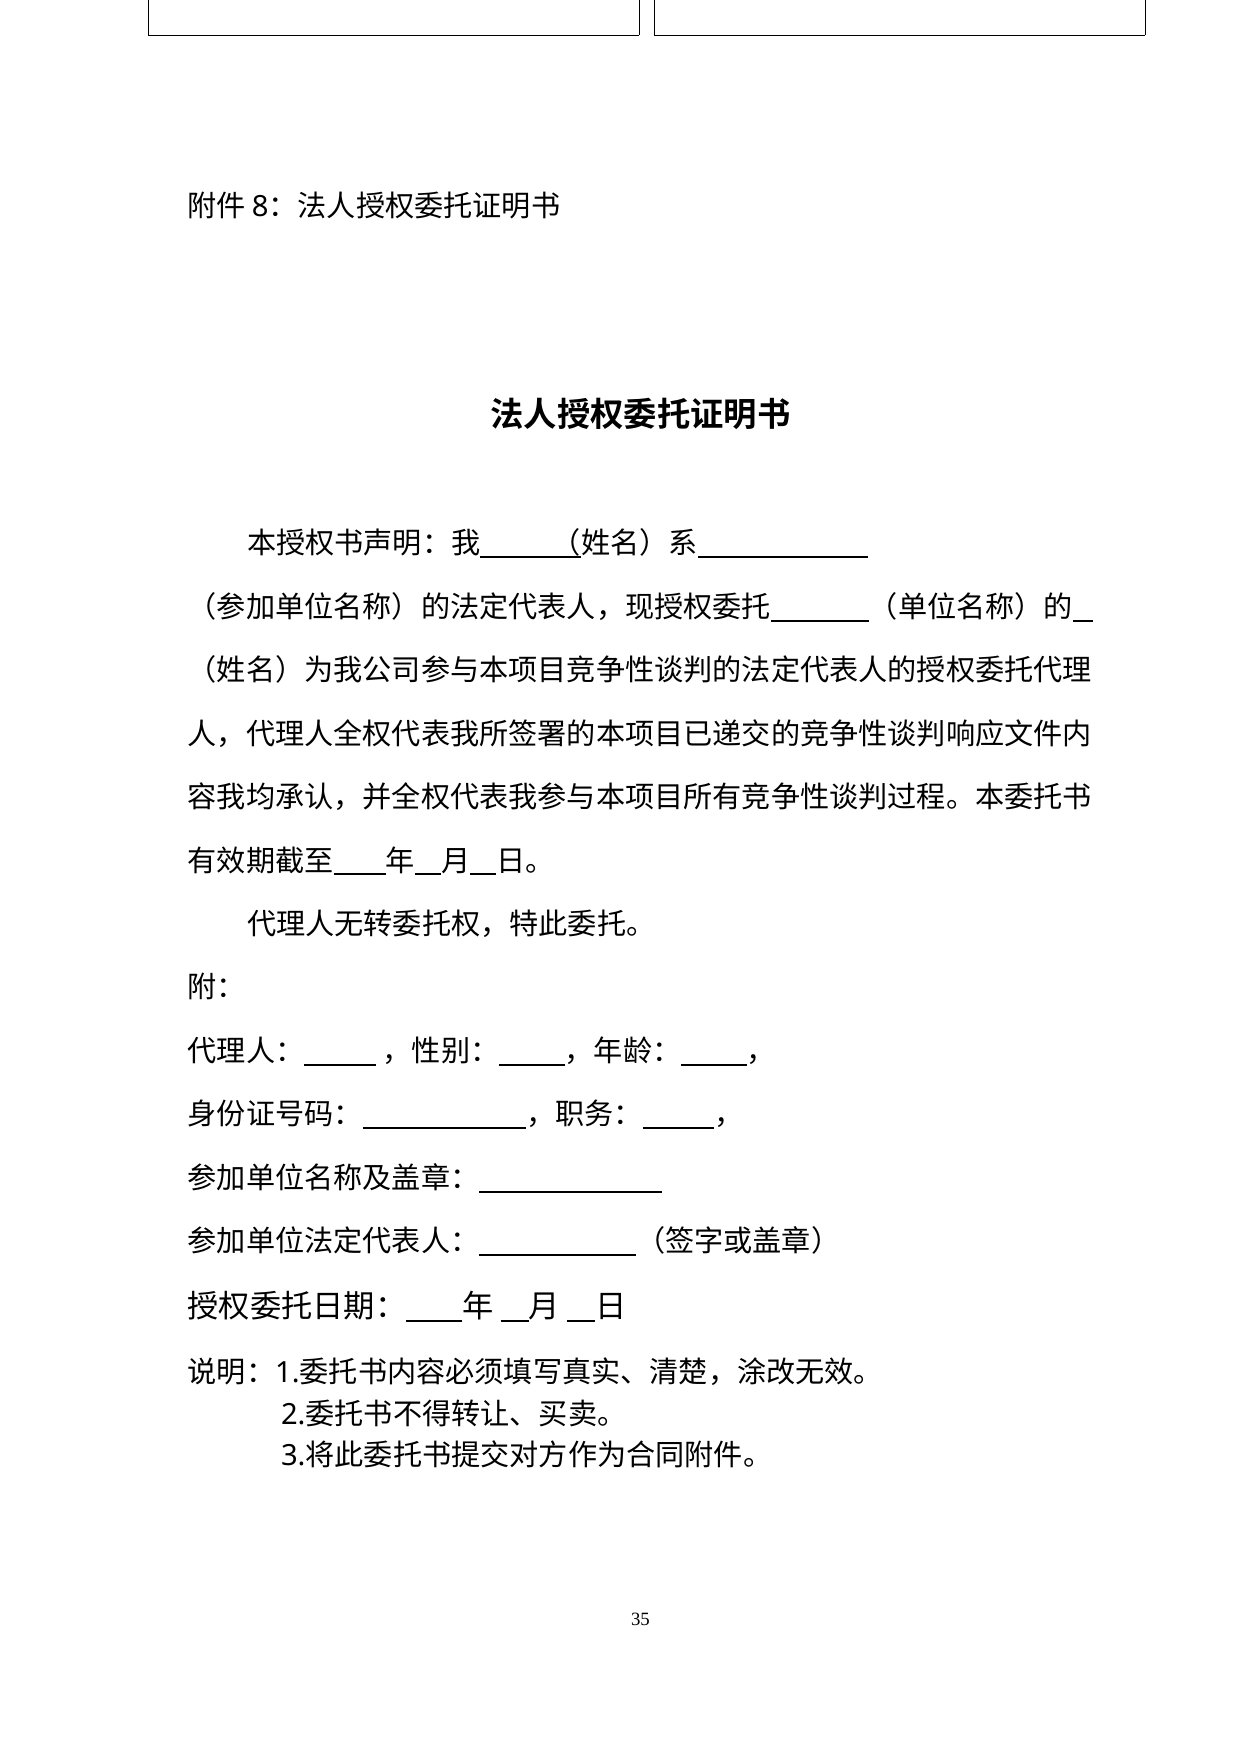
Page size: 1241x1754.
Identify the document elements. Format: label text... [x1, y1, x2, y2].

text 2.委托书不得转让、买卖。 [187, 1391, 1093, 1432]
text 附件8：法人授权委托证明书 [187, 171, 1093, 236]
text （参加单位名称）的法定代表人，现授权委托 （单位名称）的 （姓名）为我公司参与本项目竞争性谈判的法定代表人的授权委托代理人，代理人全权代表我所签署的本项目已递交的竞争性谈判响应文件内容我均承认，并全权代表我参与本项目所有竞争性谈判过程。本委托书有效期截至 年 月 日。 [187, 583, 1093, 879]
text 身份证号码： ，职务： ， [187, 1091, 1093, 1133]
text 授权委托日期： 年 月 日 [187, 1281, 1093, 1326]
text 法人授权委托证明书 [187, 379, 1093, 444]
text 参加单位法定代表人： （签字或盖章） [187, 1218, 1093, 1260]
text 参加单位名称及盖章： [187, 1154, 1093, 1197]
text 代理人： ，性别： ，年龄： ， [187, 1027, 1093, 1070]
text 本授权书声明：我 （姓名）系 [187, 520, 1093, 562]
text 代理人无转委托权，特此委托。 [187, 901, 1093, 943]
text 3.将此委托书提交对方作为合同附件。 [187, 1432, 1093, 1474]
text 附： [187, 964, 1093, 1006]
text 说明：1.委托书内容必须填写真实、清楚，涂改无效。 [187, 1349, 1093, 1391]
